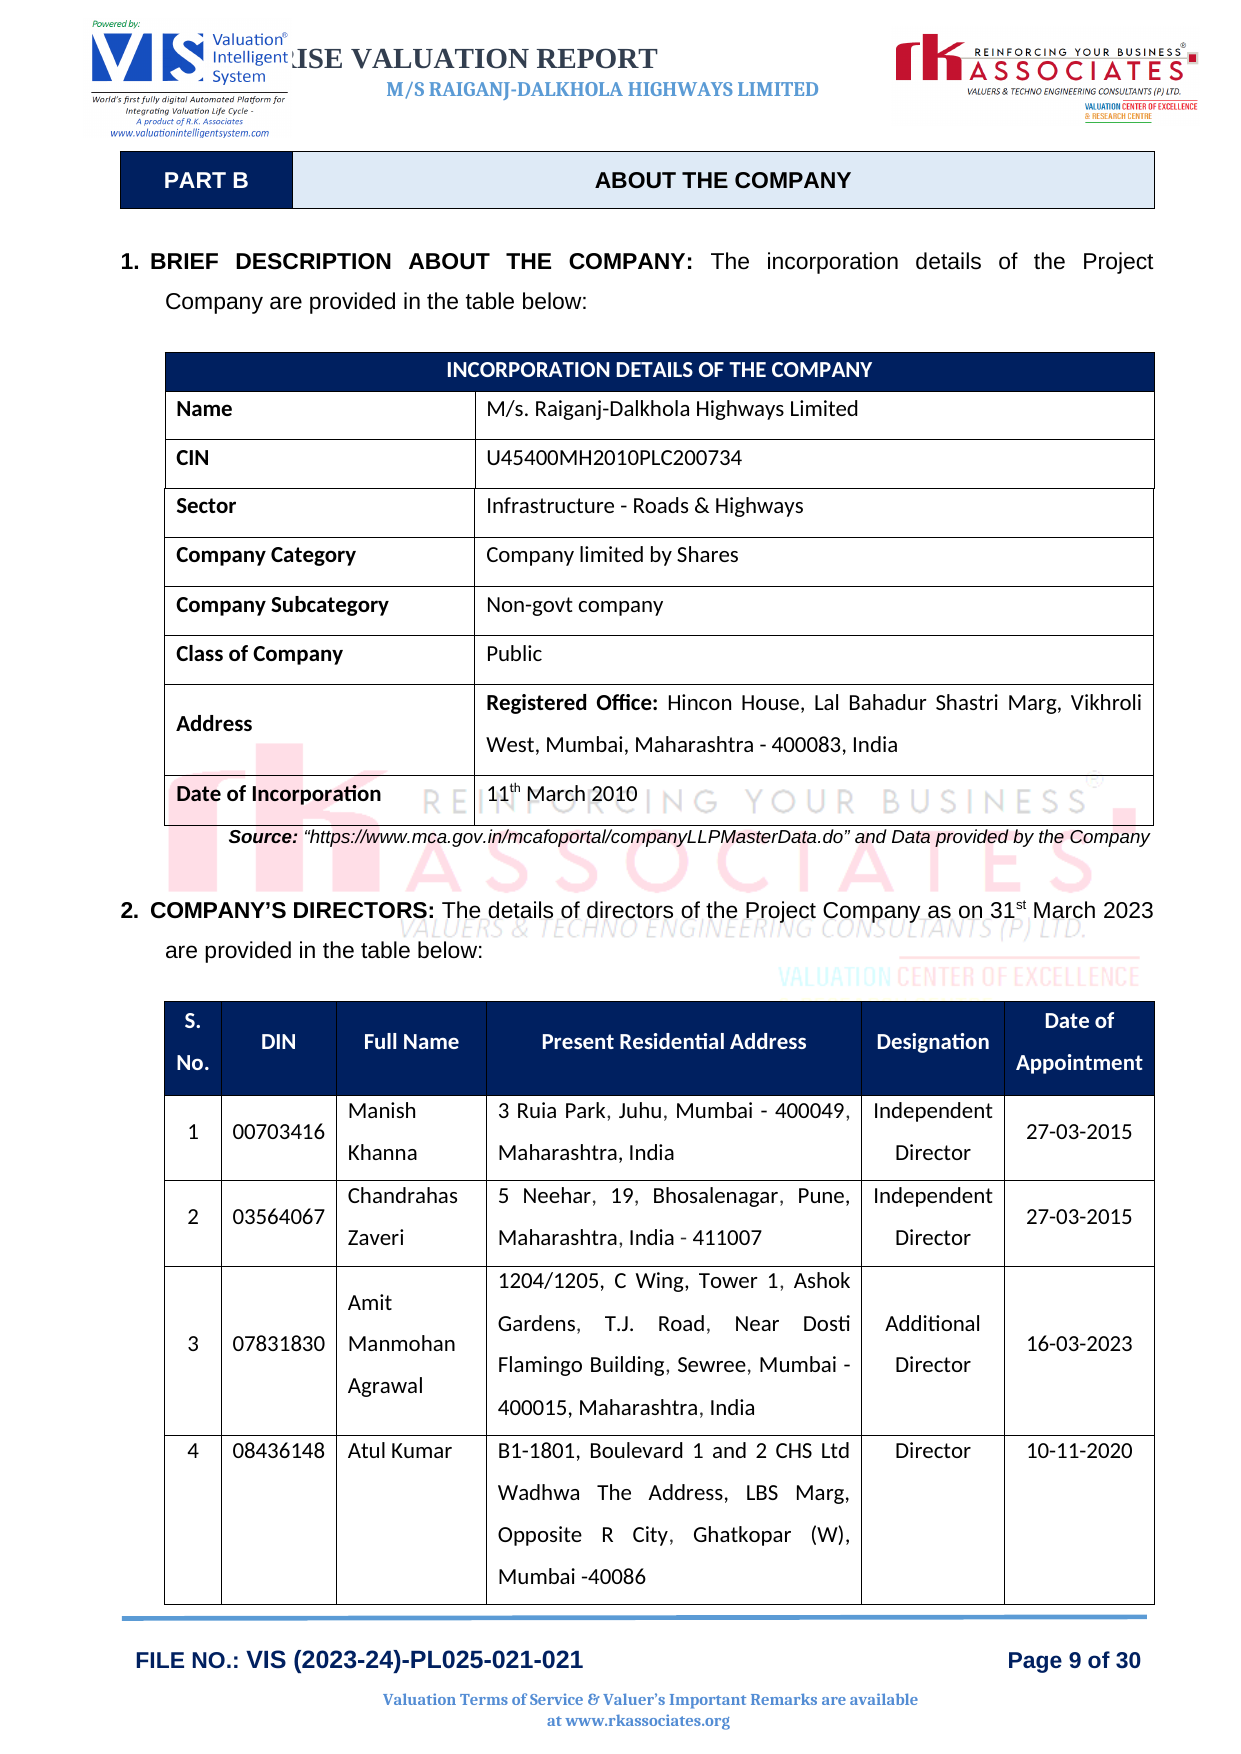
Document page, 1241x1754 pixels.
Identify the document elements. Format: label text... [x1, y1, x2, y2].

table_cell Atul Kumar [337, 1436, 486, 1604]
table_header ABOUT THE COMPANY [293, 152, 1154, 208]
table_cell 2 [165, 1181, 221, 1266]
table_cell Chandrahas Zaveri [337, 1181, 486, 1266]
table_cell Address [165, 685, 474, 775]
table_cell Independent Director [862, 1096, 1004, 1180]
table_cell Class of Company [165, 636, 474, 684]
table_header INCORPORATION DETAILS OF THE COMPANY [166, 353, 1154, 391]
table_cell Registered Office: Hincon House, Lal Bahadur Shastri Marg, Vikhroli West, Mumbai, Maharashtra - 400083, India [475, 685, 1153, 775]
table_cell 10-11-2020 [1005, 1436, 1154, 1604]
table_cell Infrastructure - Roads & Highways [475, 489, 1153, 537]
table_cell 27-03-2015 [1005, 1181, 1154, 1266]
table_cell CIN [166, 440, 475, 488]
picture [82, 18, 293, 138]
table_cell U45400MH2010PLC200734 [476, 440, 1154, 488]
table_cell 16-03-2023 [1005, 1267, 1154, 1435]
table_cell 11th March 2010 [475, 776, 1153, 824]
table_header DIN [222, 1002, 336, 1095]
table_header Date of Appointment [1005, 1002, 1154, 1095]
table_header Present Residential Address [487, 1002, 861, 1095]
table_cell 00703416 [222, 1096, 336, 1180]
table_header Full Name [337, 1002, 486, 1095]
table_header PART B [121, 152, 292, 208]
table_cell Sector [165, 489, 474, 537]
table_cell Company limited by Shares [475, 538, 1153, 586]
table_cell Independent Director [862, 1181, 1004, 1266]
table_cell 5 Neehar, 19, Bhosalenagar, Pune, Maharashtra, India - 411007 [487, 1181, 861, 1266]
table_cell 4 [165, 1436, 221, 1604]
table_cell Name [166, 392, 475, 439]
text Source: “https://www.mca.gov.in/mcafoportal/companyLLPMasterData.do” and Data provided by the Company [165, 826, 1151, 847]
table_cell 27-03-2015 [1005, 1096, 1154, 1180]
table_cell 07831830 [222, 1267, 336, 1435]
table_cell 3 Ruia Park, Juhu, Mumbai - 400049, Maharashtra, India [487, 1096, 861, 1180]
table_cell Amit Manmohan Agrawal [337, 1267, 486, 1435]
table_cell 1 [165, 1096, 221, 1180]
table_cell Non-govt company [475, 587, 1153, 635]
list BRIEF DESCRIPTION ABOUT THE COMPANY: The incorporation details of the Project Company are provided in the table below: [120, 248, 1154, 314]
table_cell 3 [165, 1267, 221, 1435]
list COMPANY’S DIRECTORS: The details of directors of the Project Company as on 31st March 2023 are provided in the table below: [120, 897, 1154, 963]
table_cell 03564067 [222, 1181, 336, 1266]
table_cell Director [862, 1436, 1004, 1604]
table_cell Date of Incorporation [165, 776, 474, 824]
table_cell Company Subcategory [165, 587, 474, 635]
table_header Designation [862, 1002, 1004, 1095]
table_cell 08436148 [222, 1436, 336, 1604]
table_cell 1204/1205, C Wing, Tower 1, Ashok Gardens, T.J. Road, Near Dosti Flamingo Building, Sewree, Mumbai - 400015, Maharashtra, India [487, 1267, 861, 1435]
table_header S. No. [165, 1002, 221, 1095]
table_cell B1-1801, Boulevard 1 and 2 CHS Ltd Wadhwa The Address, LBS Marg, Opposite R City, Ghatkopar (W), Mumbai -40086 [487, 1436, 861, 1604]
picture [890, 26, 1200, 126]
table_cell M/s. Raiganj-Dalkhola Highways Limited [476, 392, 1154, 439]
table_cell Public [475, 636, 1153, 684]
table_cell Additional Director [862, 1267, 1004, 1435]
table_cell Company Category [165, 538, 474, 586]
table_cell Manish Khanna [337, 1096, 486, 1180]
